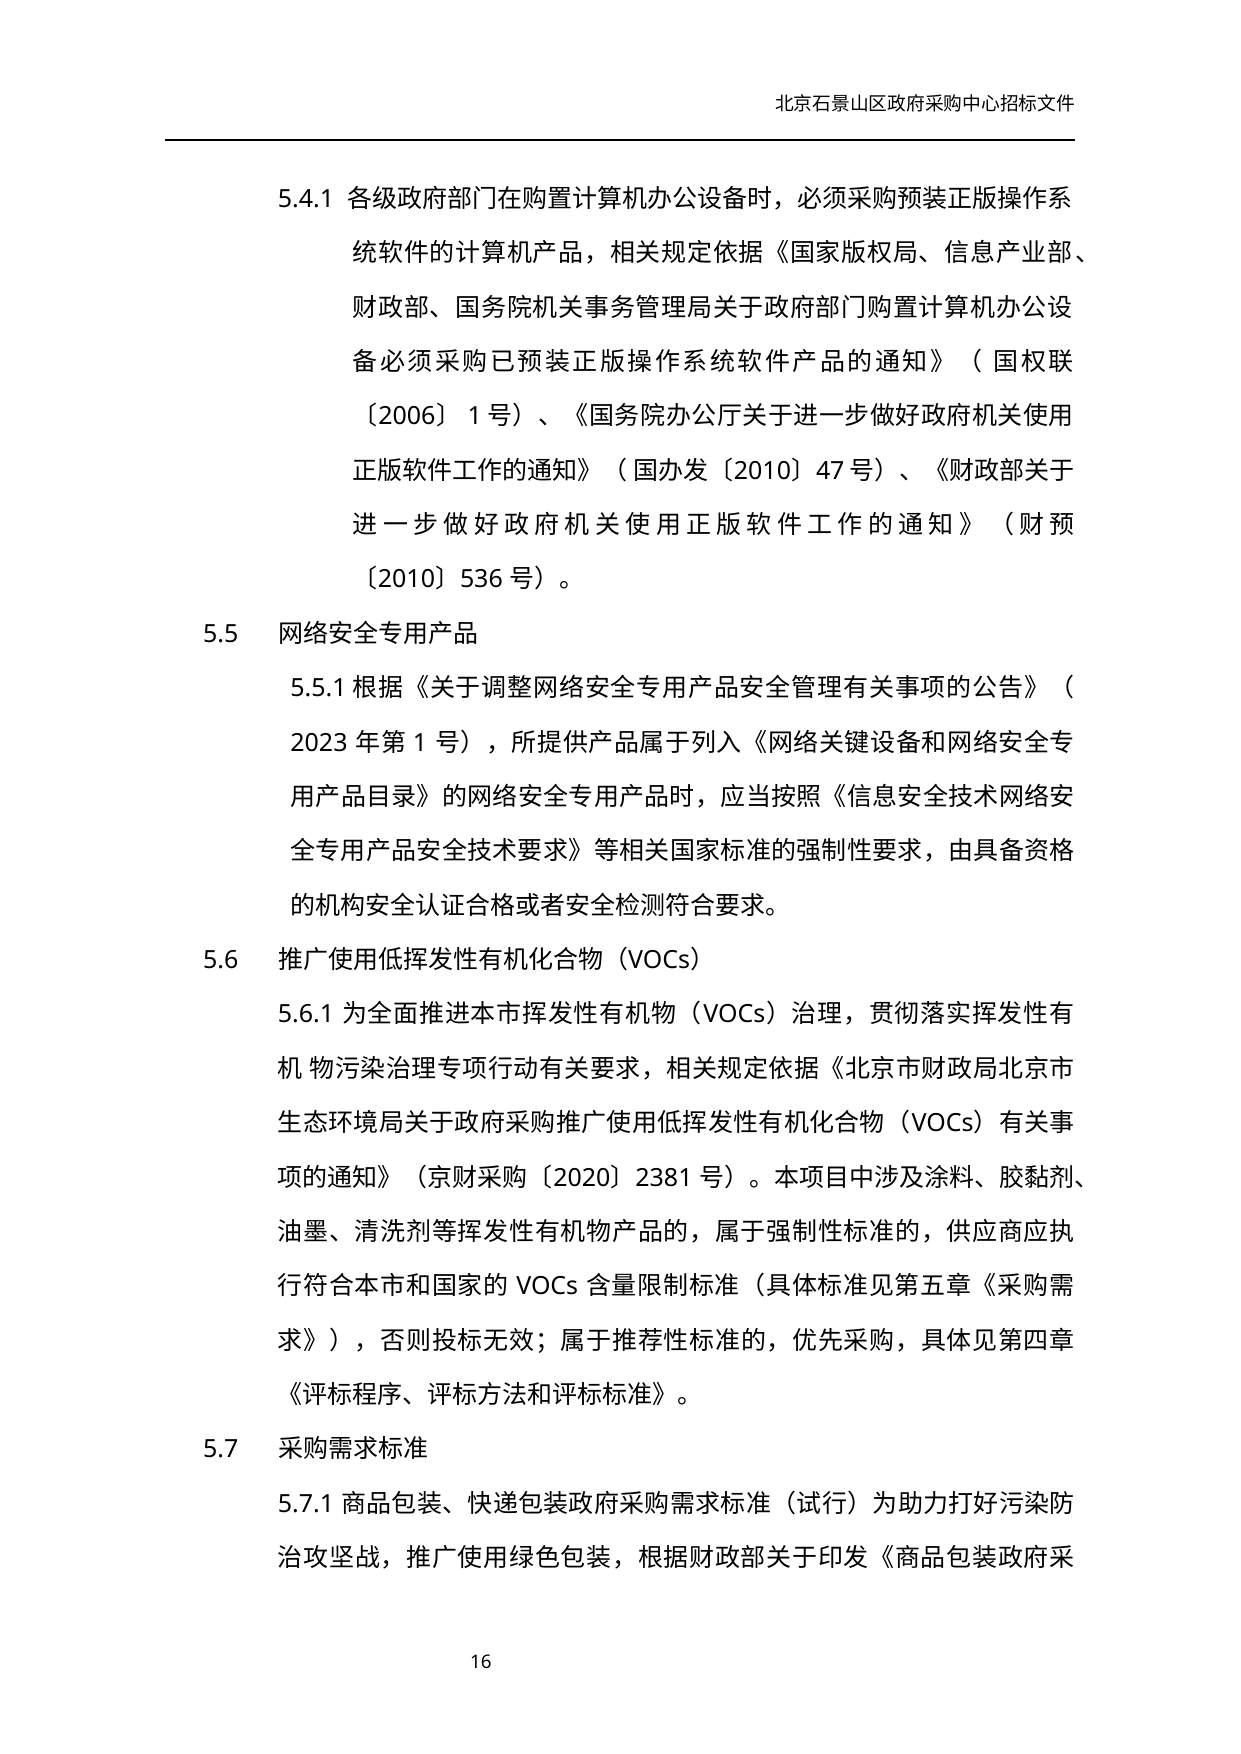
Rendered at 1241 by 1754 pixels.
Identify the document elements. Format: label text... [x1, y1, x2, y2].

text 5.6.1 为全面推进本市挥发性有机物（VOCs）治理，贯彻落实挥发性有机 物污染治理专项行动有关要求，相关规定依据《北京市财政局北京市生态环境局关于政府采购推广使用低挥发性有机化合物（VOCs）有关事项的通知》（京财采购〔2020〕2381 号）。本项目中涉及涂料、胶黏剂、油墨、清洗剂等挥发性有机物产品的，属于强制性标准的，供应商应执行符合本市和国家的 VOCs 含量限制标准（具体标准见第五章《采购需求》），否则投标无效；属于推荐性标准的，优先采购，具体见第四章《评标程序、评标方法和评标标准》。 [278, 994, 1075, 1411]
text 5.5.1根据《关于调整网络安全专用产品安全管理有关事项的公告》（ 2023 年第 1 号），所提供产品属于列入《网络关键设备和网络安全专用产品目录》的网络安全专用产品时，应当按照《信息安全技术网络安全专用产品安全技术要求》等相关国家标准的强制性要求，由具备资格 的机构安全认证合格或者安全检测符合要求。 [290, 668, 1075, 921]
list 采购需求标准 [203, 1429, 1075, 1465]
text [278, 1483, 1075, 1574]
text 5.4.1 各级政府部门在购置计算机办公设备时，必须采购预装正版操作系统软件的计算机产品，相关规定依据《国家版权局、信息产业部、财政部、国务院机关事务管理局关于政府部门购置计算机办公设备必须采购已预装正版操作系统软件产品的通知》（ 国权联〔2006〕 1号）、《国务院办公厅关于进一步做好政府机关使用正版软件工作的通知》（ 国办发〔2010〕47号）、《财政部关于进一步做好政府机关使用正版软件工作的通知》（财预〔2010〕536 号）。 [278, 178, 1075, 595]
list 网络安全专用产品 [203, 613, 1075, 649]
list 推广使用低挥发性有机化合物（VOCs） [203, 939, 1075, 976]
